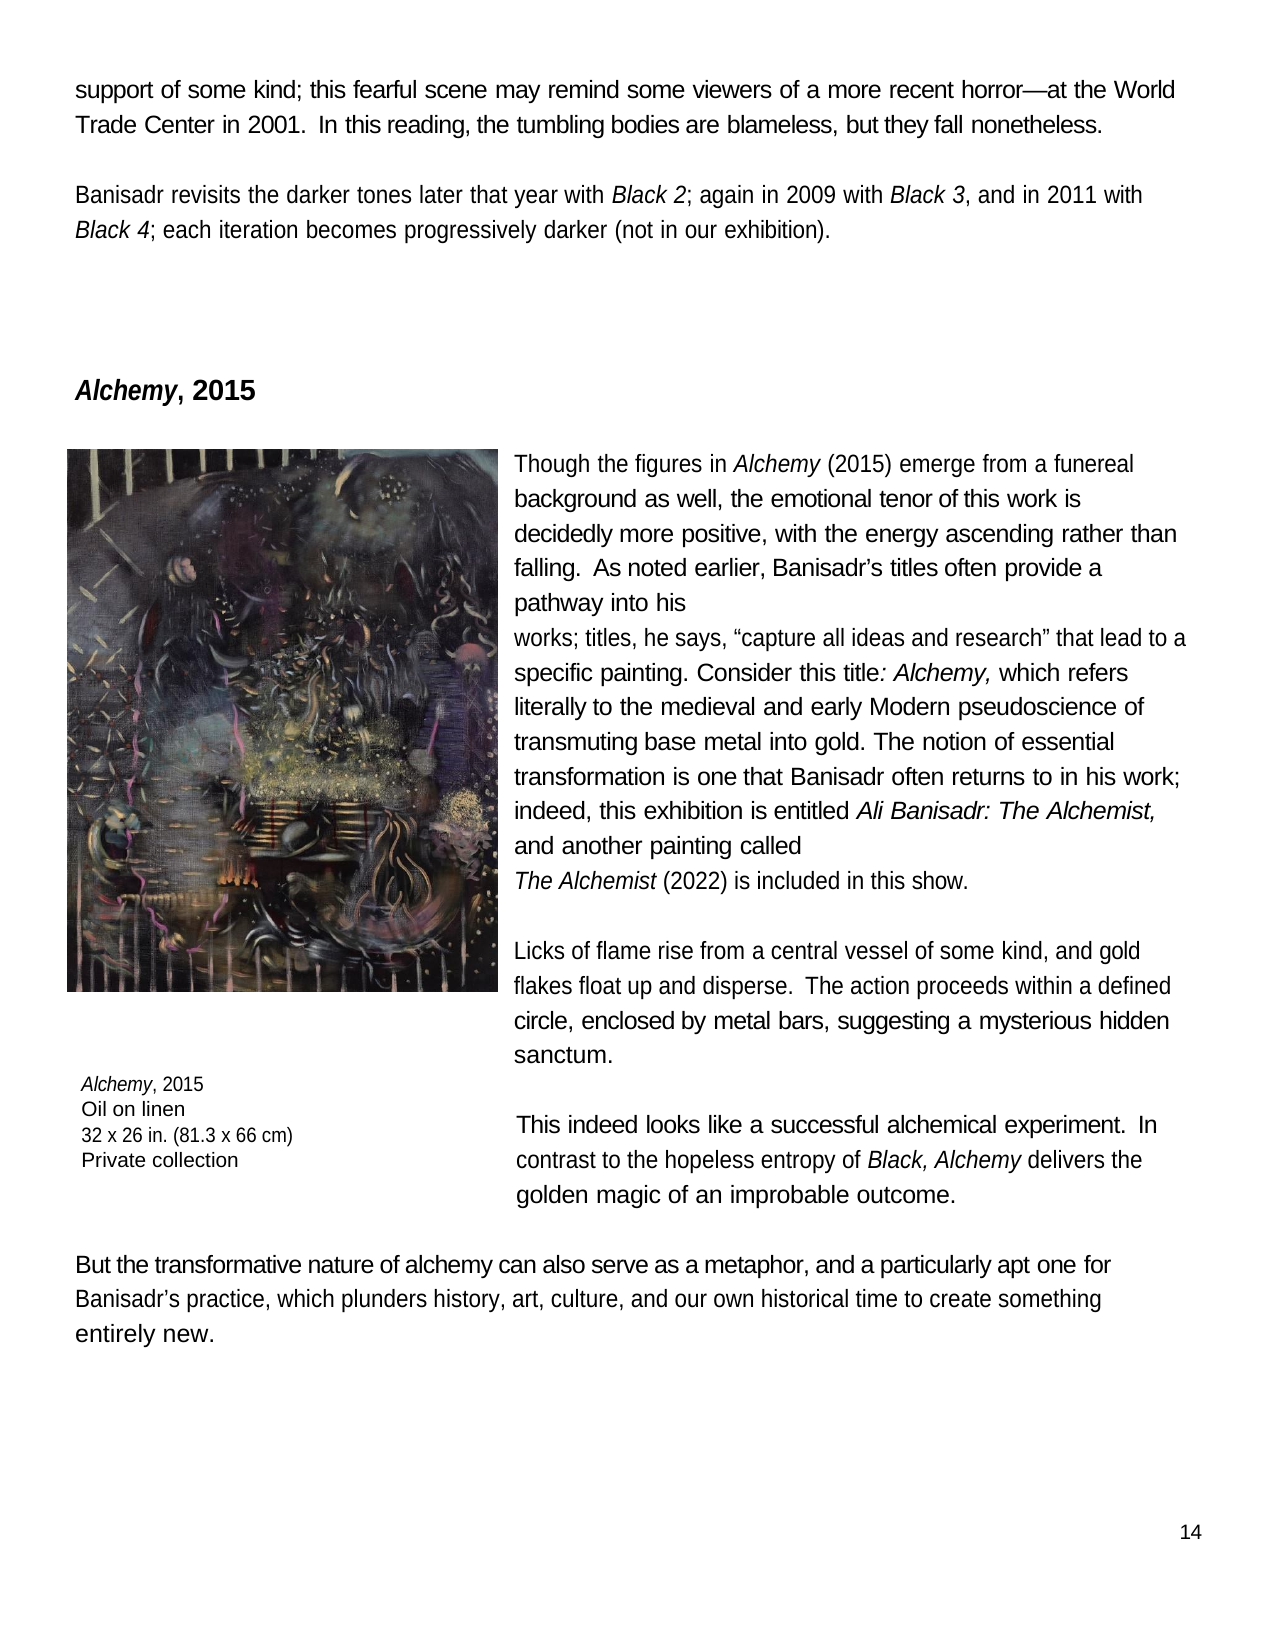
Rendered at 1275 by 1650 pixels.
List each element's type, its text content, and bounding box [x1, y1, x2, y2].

text But the transformative nature of alchemy can also serve as a metaphor, and a particularly apt one for Banisadr’s practice, which plunders history, art, culture, and our own historical time to create something entirely new. [75, 1249, 1160, 1348]
text Alchemy, 2015 Oil on linen [81, 1072, 225, 1121]
text The Alchemist (2022) is included in this show. [514, 866, 1254, 894]
text flakes float up and disperse. The action proceeds within a defined circle, enclosed by metal bars, suggesting a mysterious hidden sanctum. [514, 971, 1213, 1069]
text background as well, the emotional tenor of this work is decidedly more positive, with the energy ascending rather than falling. As noted earlier, Banisadr’s titles often provide a pathway into his [514, 484, 1183, 617]
text 32 x 26 in. (81.3 x 66 cm) Private collection [81, 1122, 350, 1171]
text Black 4; each iteration becomes progressively darker (not in our exhibition). [75, 215, 1254, 244]
picture [67, 449, 498, 992]
text works; titles, he says, “capture all ideas and research” that lead to a specific painting. Consider this title: Alchemy, which refers literally to the medieval and early Modern pseudoscience of transmuting base metal into gold. The notion of essential transformation is one that Banisadr often returns to in his work; indeed, this exhibition is entitled Ali Banisadr: The Alchemist, and another painting called [514, 623, 1199, 860]
text Alchemy, 2015 [75, 373, 1254, 407]
text support of some kind; this fearful scene may remind some viewers of a more recent horror—at the World Trade Center in 2001. In this reading, the tumbling bodies are blameless, but they fall nonetheless. [75, 75, 1183, 139]
text Banisadr revisits the darker tones later that year with Black 2; again in 2009 with Black 3, and in 2011 with [75, 180, 1254, 208]
text Licks of flame rise from a central vessel of some kind, and gold [514, 936, 1254, 965]
text Though the figures in Alchemy (2015) emerge from a funereal [514, 449, 1254, 478]
text This indeed looks like a successful alchemical experiment. In contrast to the hopeless entropy of Black, Alchemy delivers the golden magic of an improbable outcome. [516, 1110, 1213, 1208]
